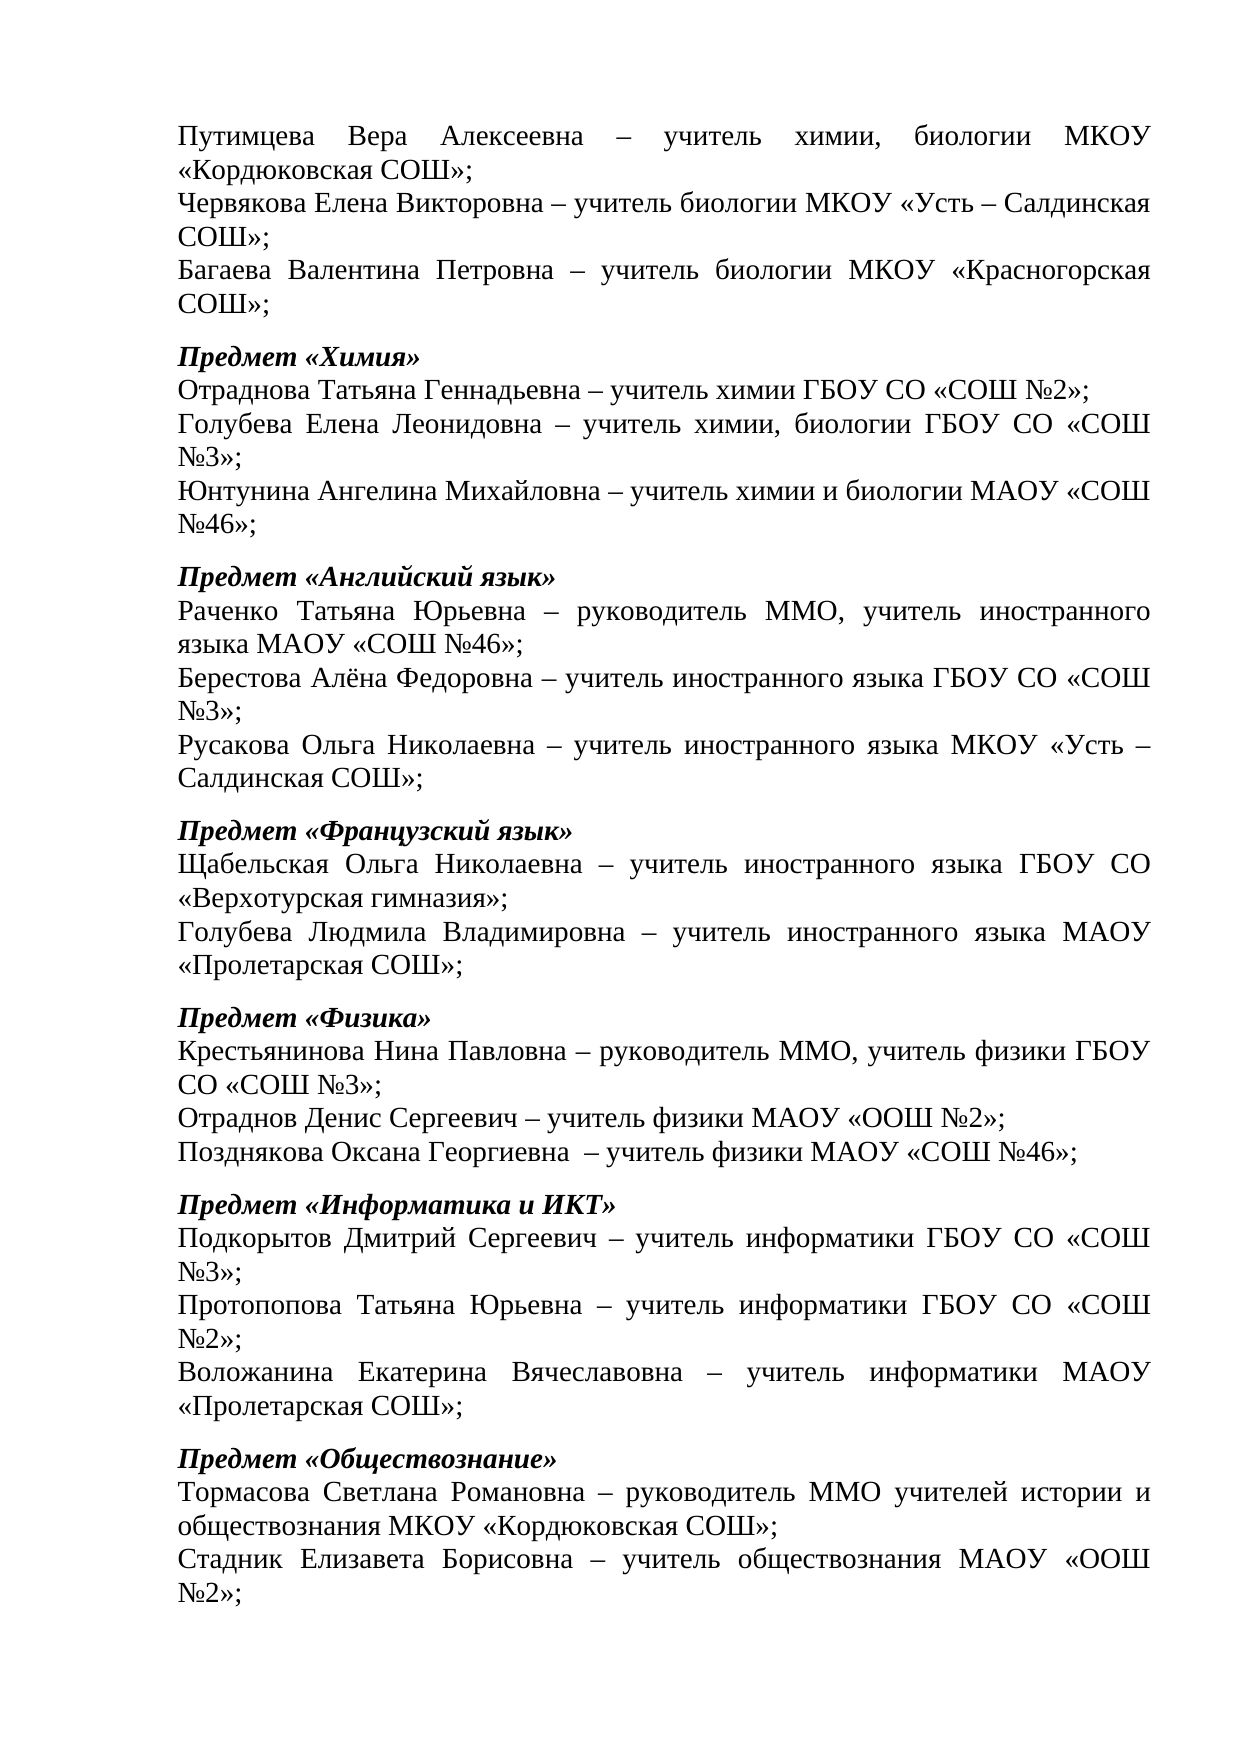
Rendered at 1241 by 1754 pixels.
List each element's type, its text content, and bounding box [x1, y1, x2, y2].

text Позднякова Оксана Георгиевна – учитель физики МАОУ «СОШ №46»; [177, 1134, 1152, 1168]
text Крестьянинова Нина Павловна – руководитель ММО, учитель физики ГБОУ СО «СОШ №3»; [177, 1033, 1152, 1101]
text Предмет «Английский язык» [177, 559, 1152, 593]
text Берестова Алёна Федоровна – учитель иностранного языка ГБОУ СО «СОШ №3»; [177, 660, 1152, 727]
text Раченко Татьяна Юрьевна – руководитель ММО, учитель иностранного языка МАОУ «СОШ №46»; [177, 593, 1152, 660]
text Путимцева Вера Алексеевна – учитель химии, биологии МКОУ «Кордюковская СОШ»; [177, 118, 1152, 185]
text Предмет «Химия» [177, 339, 1152, 372]
text Червякова Елена Викторовна – учитель биологии МКОУ «Усть – Салдинская СОШ»; [177, 185, 1152, 252]
text Голубева Людмила Владимировна – учитель иностранного языка МАОУ «Пролетарская СОШ»; [177, 914, 1152, 981]
text Подкорытов Дмитрий Сергеевич – учитель информатики ГБОУ СО «СОШ №3»; [177, 1220, 1152, 1287]
text Голубева Елена Леонидовна – учитель химии, биологии ГБОУ СО «СОШ №3»; [177, 406, 1152, 473]
text Воложанина Екатерина Вячеславовна – учитель информатики МАОУ «Пролетарская СОШ»; [177, 1354, 1152, 1422]
text Отраднов Денис Сергеевич – учитель физики МАОУ «ООШ №2»; [177, 1101, 1152, 1134]
text Предмет «Французский язык» [177, 813, 1152, 847]
text Протопопова Татьяна Юрьевна – учитель информатики ГБОУ СО «СОШ №2»; [177, 1287, 1152, 1354]
text Багаева Валентина Петровна – учитель биологии МКОУ «Красногорская СОШ»; [177, 252, 1152, 319]
text Стадник Елизавета Борисовна – учитель обществознания МАОУ «ООШ №2»; [177, 1541, 1152, 1608]
text Предмет «Физика» [177, 1000, 1152, 1033]
text Щабельская Ольга Николаевна – учитель иностранного языка ГБОУ СО «Верхотурская гимназия»; [177, 847, 1152, 914]
text Отраднова Татьяна Геннадьевна – учитель химии ГБОУ СО «СОШ №2»; [177, 372, 1152, 406]
text Русакова Ольга Николаевна – учитель иностранного языка МКОУ «Усть – Салдинская СОШ»; [177, 727, 1152, 794]
text Предмет «Обществознание» [177, 1441, 1152, 1474]
text Тормасова Светлана Романовна – руководитель ММО учителей истории и обществознания МКОУ «Кордюковская СОШ»; [177, 1474, 1152, 1541]
text Предмет «Информатика и ИКТ» [177, 1187, 1152, 1220]
text Юнтунина Ангелина Михайловна – учитель химии и биологии МАОУ «СОШ №46»; [177, 473, 1152, 540]
